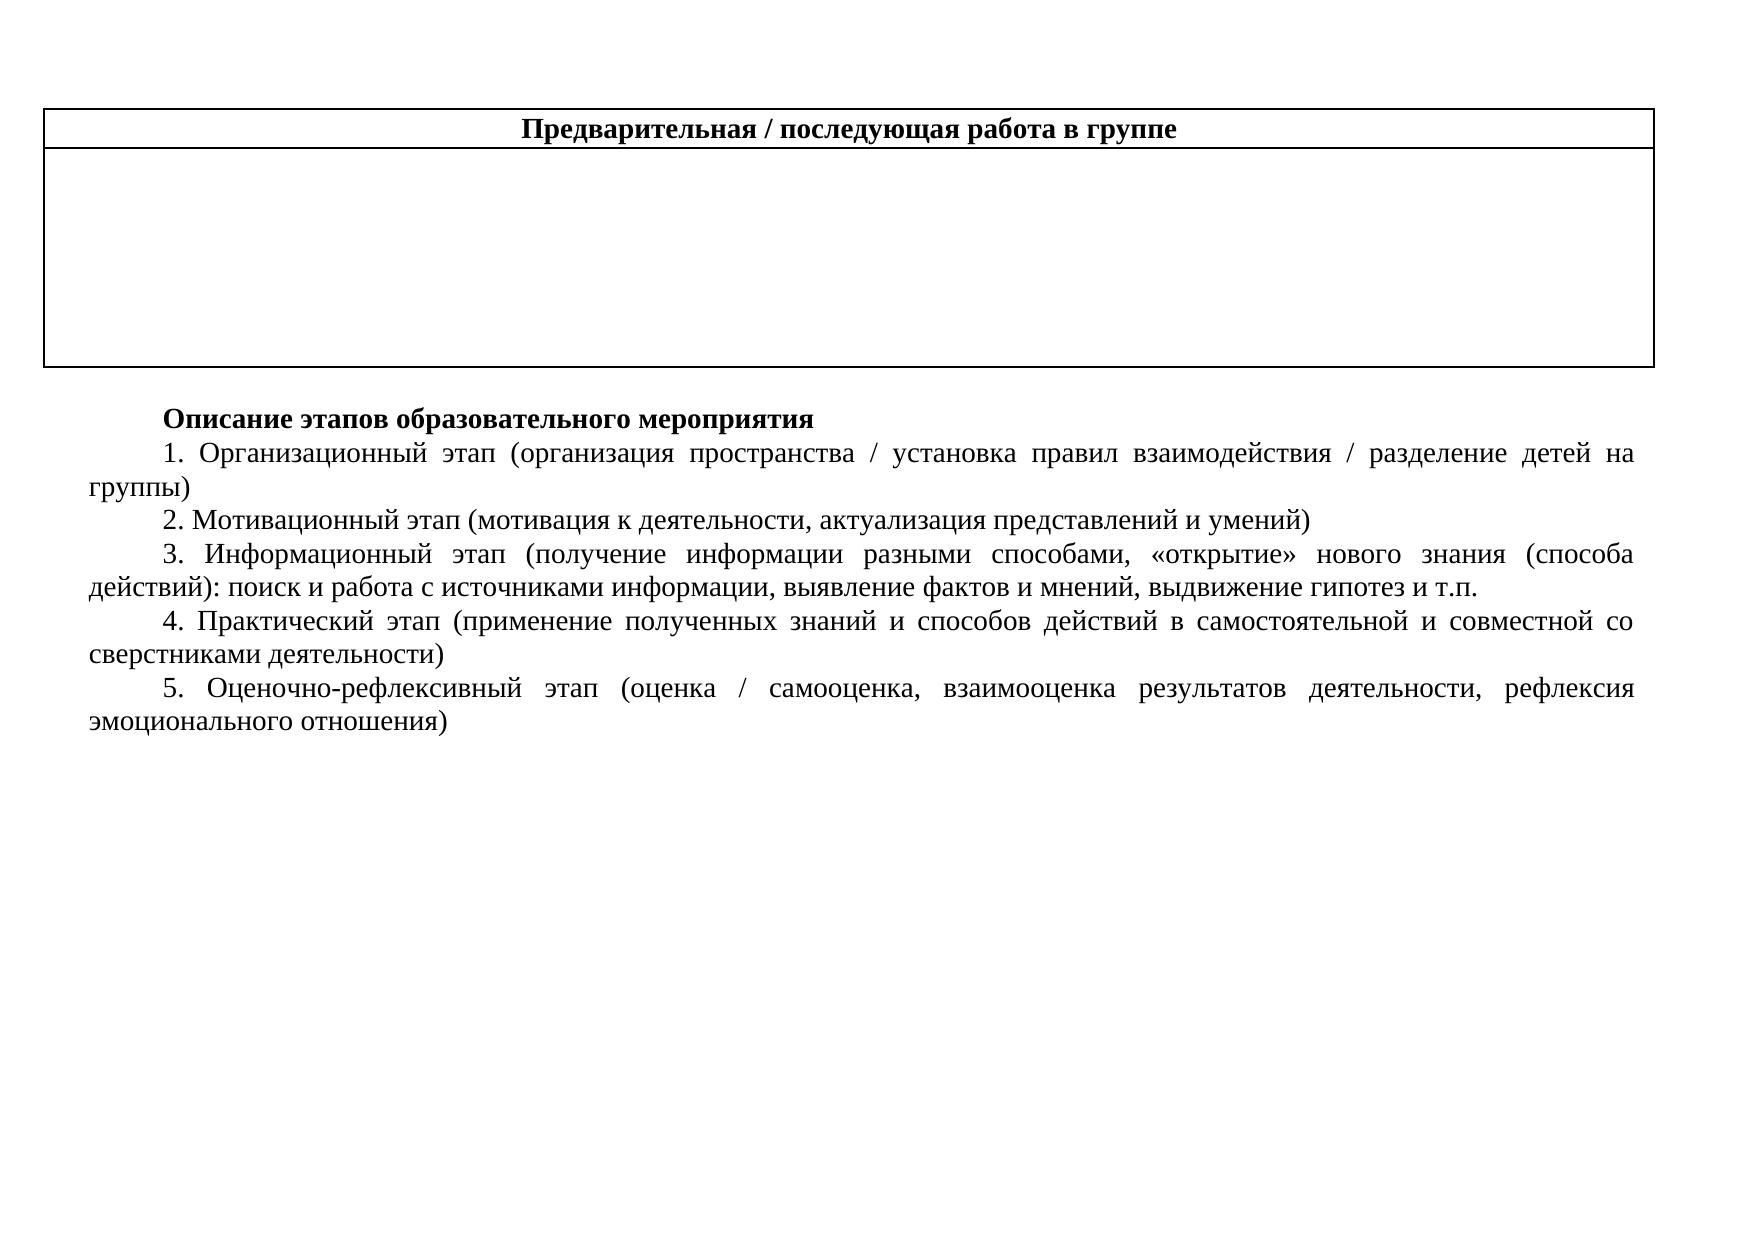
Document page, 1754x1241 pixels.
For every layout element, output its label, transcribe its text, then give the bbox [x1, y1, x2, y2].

text 1. Организационный этап (организация пространства / установка правил взаимодействия / разделение детей на группы) [89, 435, 1636, 502]
table_cell [45, 149, 1653, 366]
text Описание этапов образовательного мероприятия [89, 402, 1636, 435]
text 3. Информационный этап (получение информации разными способами, «открытие» нового знания (способа действий): поиск и работа с источниками информации, выявление фактов и мнений, выдвижение гипотез и т.п. [89, 536, 1636, 603]
text 5. Оценочно-рефлексивный этап (оценка / самооценка, взаимооценка результатов деятельности, рефлексия эмоционального отношения) [89, 670, 1636, 737]
text 2. Мотивационный этап (мотивация к деятельности, актуализация представлений и умений) [89, 502, 1636, 536]
table_header Предварительная / последующая работа в группе [45, 110, 1653, 147]
text 4. Практический этап (применение полученных знаний и способов действий в самостоятельной и совместной со сверстниками деятельности) [89, 603, 1636, 670]
